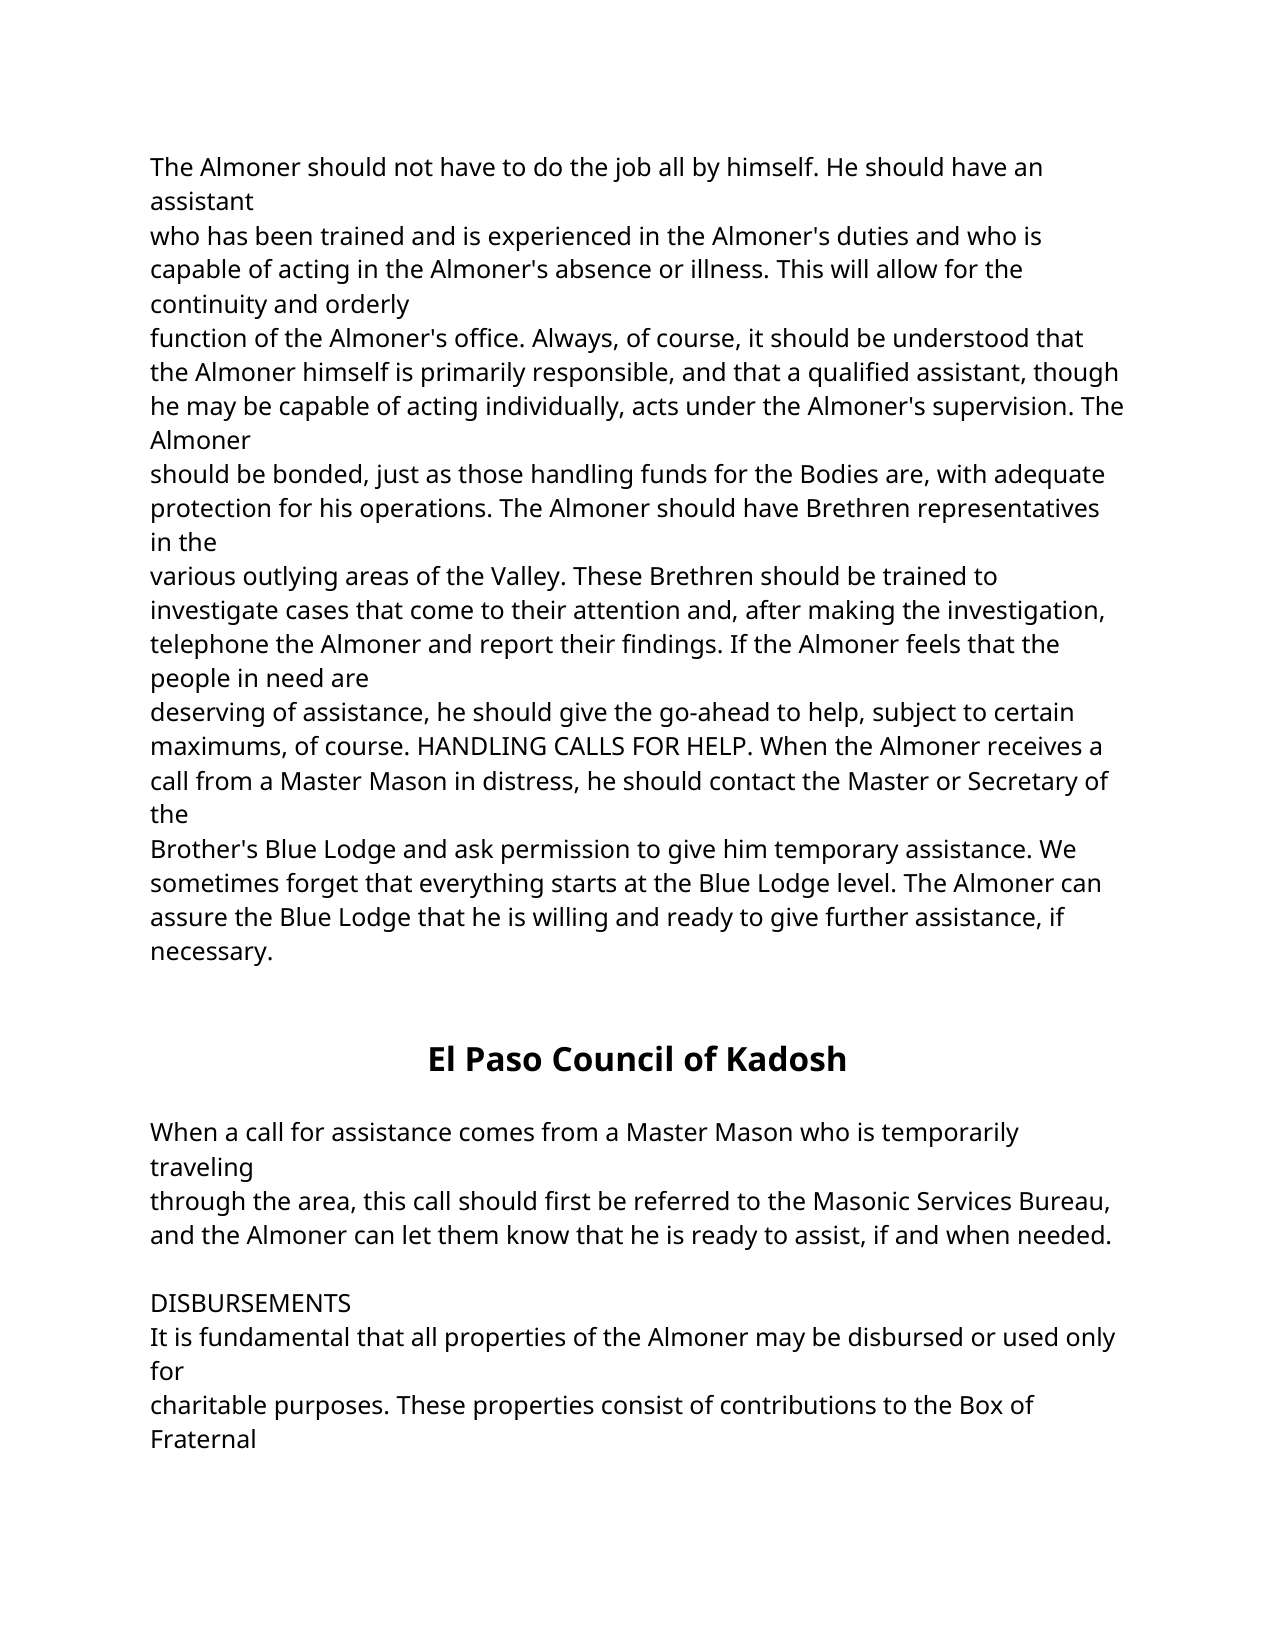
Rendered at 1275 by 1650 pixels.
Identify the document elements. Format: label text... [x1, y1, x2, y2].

text charitable purposes. These properties consist of contributions to the Box of Fraternal [150, 1388, 1125, 1456]
text DISBURSEMENTS [150, 1285, 1125, 1319]
text When a call for assistance comes from a Master Mason who is temporarily traveling [150, 1115, 1125, 1183]
text necessary. [150, 933, 1125, 967]
text should be bonded, just as those handling funds for the Bodies are, with adequate protection for his operations. The Almoner should have Brethren representatives in the [150, 457, 1125, 559]
text various outlying areas of the Valley. These Brethren should be trained to investigate cases that come to their attention and, after making the investigation, telephone the Almoner and report their findings. If the Almoner feels that the people in need are [150, 559, 1125, 695]
text The Almoner should not have to do the job all by himself. He should have an assistant [150, 150, 1125, 218]
text who has been trained and is experienced in the Almoner's duties and who is capable of acting in the Almoner's absence or illness. This will allow for the continuity and orderly [150, 218, 1125, 320]
text El Paso Council of Kadosh [150, 1036, 1125, 1081]
text Brother's Blue Lodge and ask permission to give him temporary assistance. We sometimes forget that everything starts at the Blue Lodge level. The Almoner can assure the Blue Lodge that he is willing and ready to give further assistance, if [150, 831, 1125, 933]
text deserving of assistance, he should give the go-ahead to help, subject to certain maximums, of course. HANDLING CALLS FOR HELP. When the Almoner receives a call from a Master Mason in distress, he should contact the Master or Secretary of the [150, 695, 1125, 831]
text through the area, this call should first be referred to the Masonic Services Bureau, and the Almoner can let them know that he is ready to assist, if and when needed. [150, 1183, 1125, 1251]
text function of the Almoner's office. Always, of course, it should be understood that the Almoner himself is primarily responsible, and that a qualified assistant, though he may be capable of acting individually, acts under the Almoner's supervision. The Almoner [150, 320, 1125, 457]
text It is fundamental that all properties of the Almoner may be disbursed or used only for [150, 1319, 1125, 1388]
